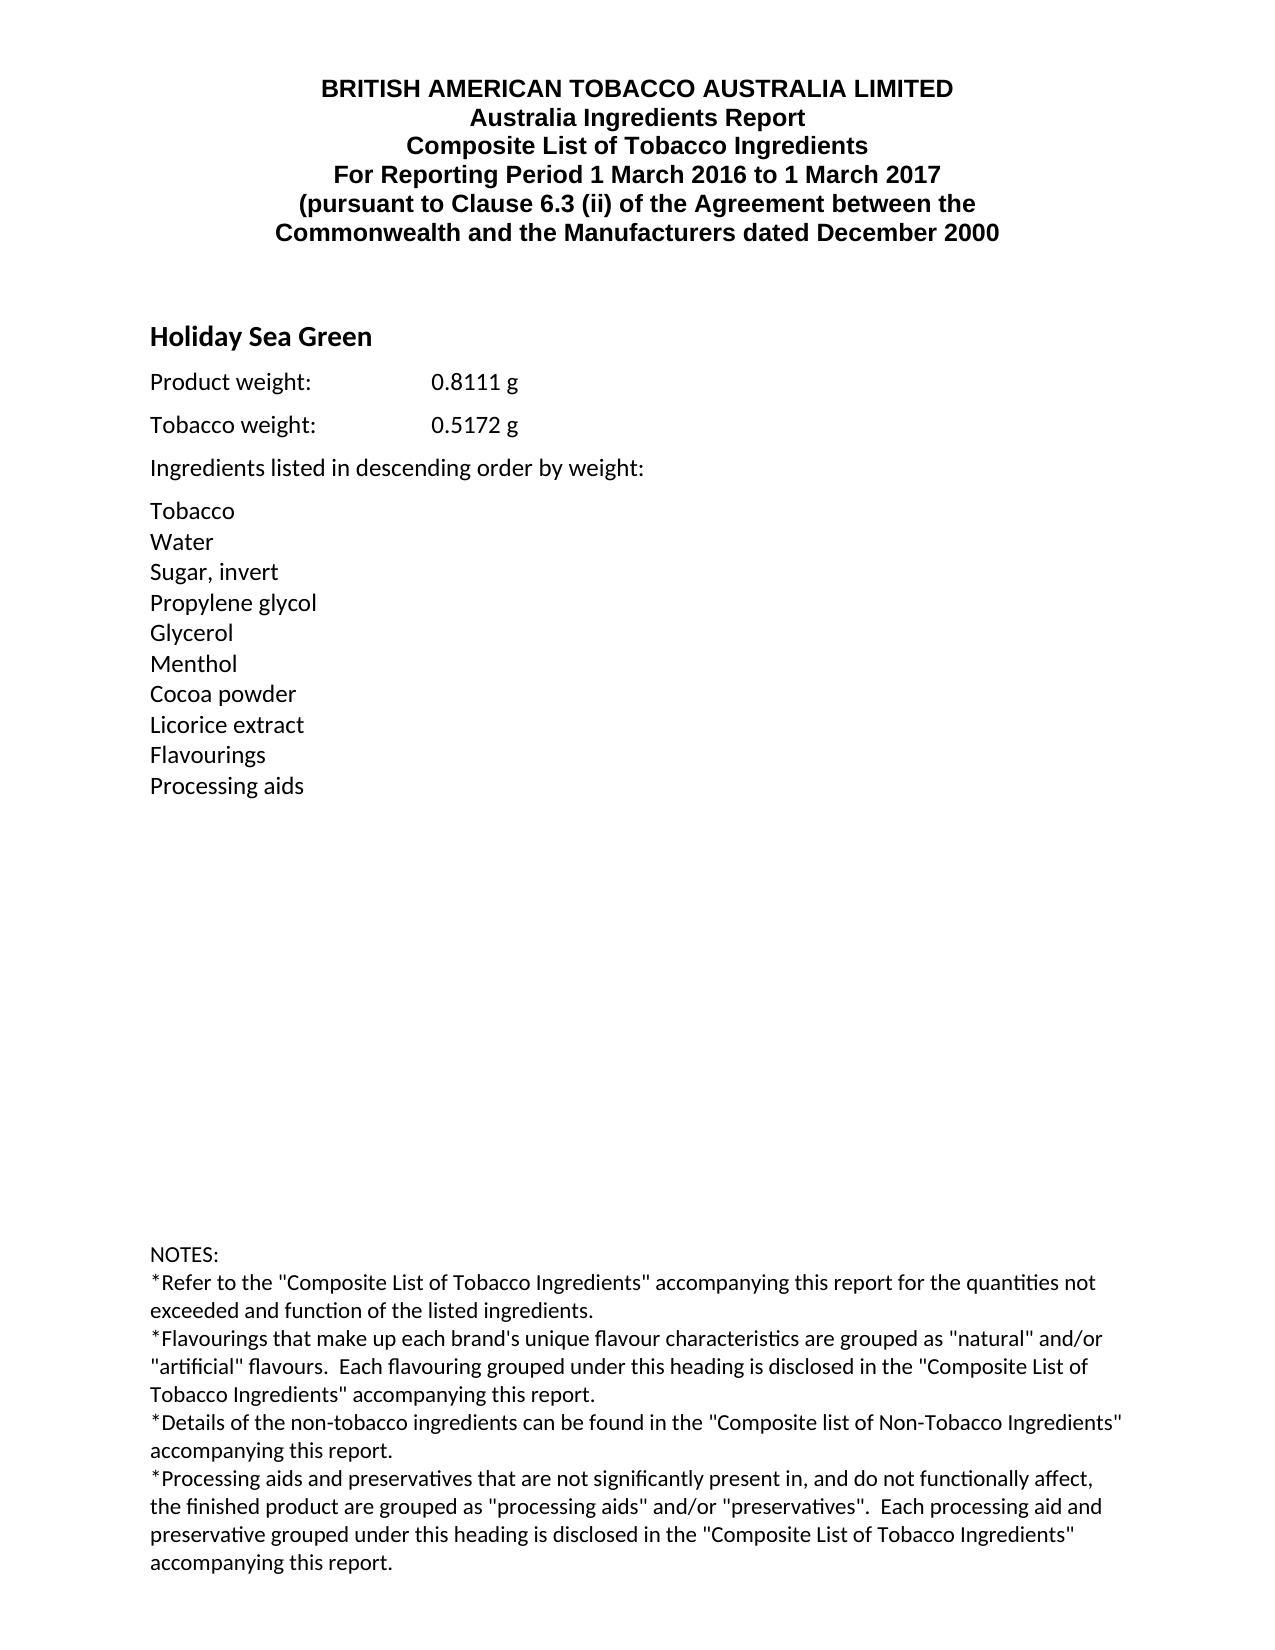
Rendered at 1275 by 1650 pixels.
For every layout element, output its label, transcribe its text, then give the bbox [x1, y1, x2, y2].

text Propylene glycol [150, 587, 1125, 618]
text Tobacco weight: 0.5172 g [150, 409, 1125, 440]
text Processing aids [150, 770, 1125, 801]
text Menthol [150, 648, 1125, 679]
text Sugar, invert [150, 557, 1125, 587]
text Flavourings [150, 740, 1125, 770]
text Product weight: 0.8111 g [150, 366, 1125, 397]
text Glycerol [150, 618, 1125, 648]
text Cocoa powder [150, 679, 1125, 709]
text Licorice extract [150, 709, 1125, 740]
text Water [150, 526, 1125, 557]
text Tobacco [150, 496, 1125, 526]
subtitle Holiday Sea Green [150, 318, 1125, 354]
text Ingredients listed in descending order by weight: [150, 452, 1125, 483]
